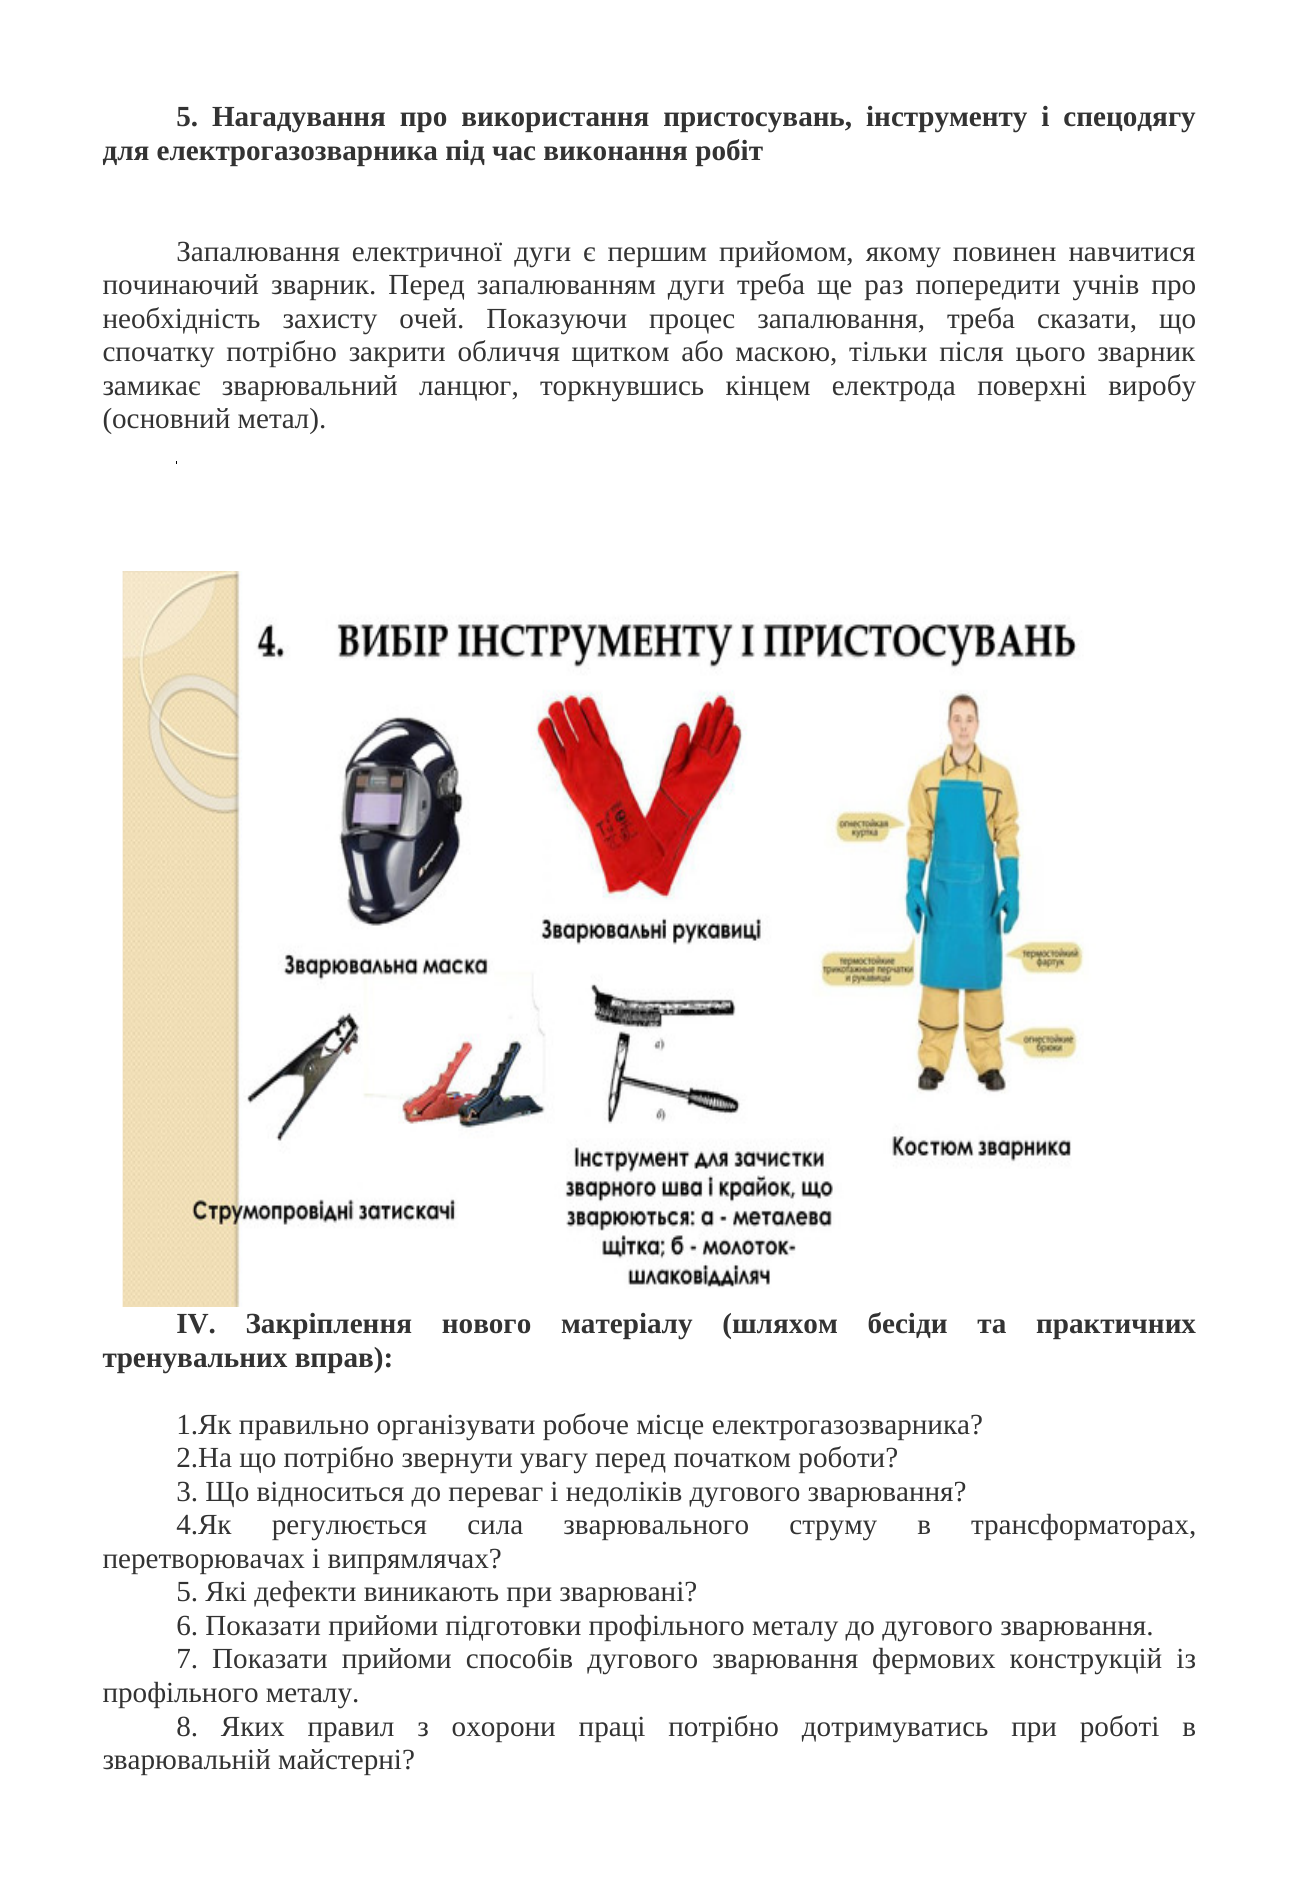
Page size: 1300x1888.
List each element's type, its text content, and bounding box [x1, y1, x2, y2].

text 5. Які дефекти виникають при зварювані? [102, 1574, 1197, 1608]
text Запалювання електричної дуги є першим прийомом, якому повинен навчитися починаючий зварник. Перед запалюванням дуги треба ще раз попередити учнів про необхідність захисту очей. Показуючи процес запалювання, треба сказати, що спочатку потрібно закрити обличчя щитком або маскою, тільки після цього зварник замикає зварювальний ланцюг, торкнувшись кінцем електрода поверхні виробу (основний метал). [102, 234, 1197, 435]
text 8. Яких правил з охорони праці потрібно дотримуватись при роботі в зварювальній майстерні? [102, 1709, 1197, 1776]
text 6. Показати прийоми підготовки профільного металу до дугового зварювання. [102, 1608, 1197, 1642]
picture [122, 571, 1174, 1307]
text 1.Як правильно організувати робоче місце електрогазозварника? [102, 1407, 1197, 1440]
text 4.Як регулюється сила зварювального струму в трансформаторах, перетворювачах і випрямлячах? [102, 1507, 1197, 1574]
text 3. Що відноситься до переваг і недоліків дугового зварювання? [102, 1474, 1197, 1507]
text 2.На що потрібно звернути увагу перед початком роботи? [102, 1440, 1197, 1474]
text 7. Показати прийоми способів дугового зварювання фермових конструкцій із профільного металу. [102, 1642, 1197, 1709]
text 5. Нагадування про використання пристосувань, інструменту і спецодягу для електрогазозварника під час виконання робіт [102, 99, 1197, 167]
